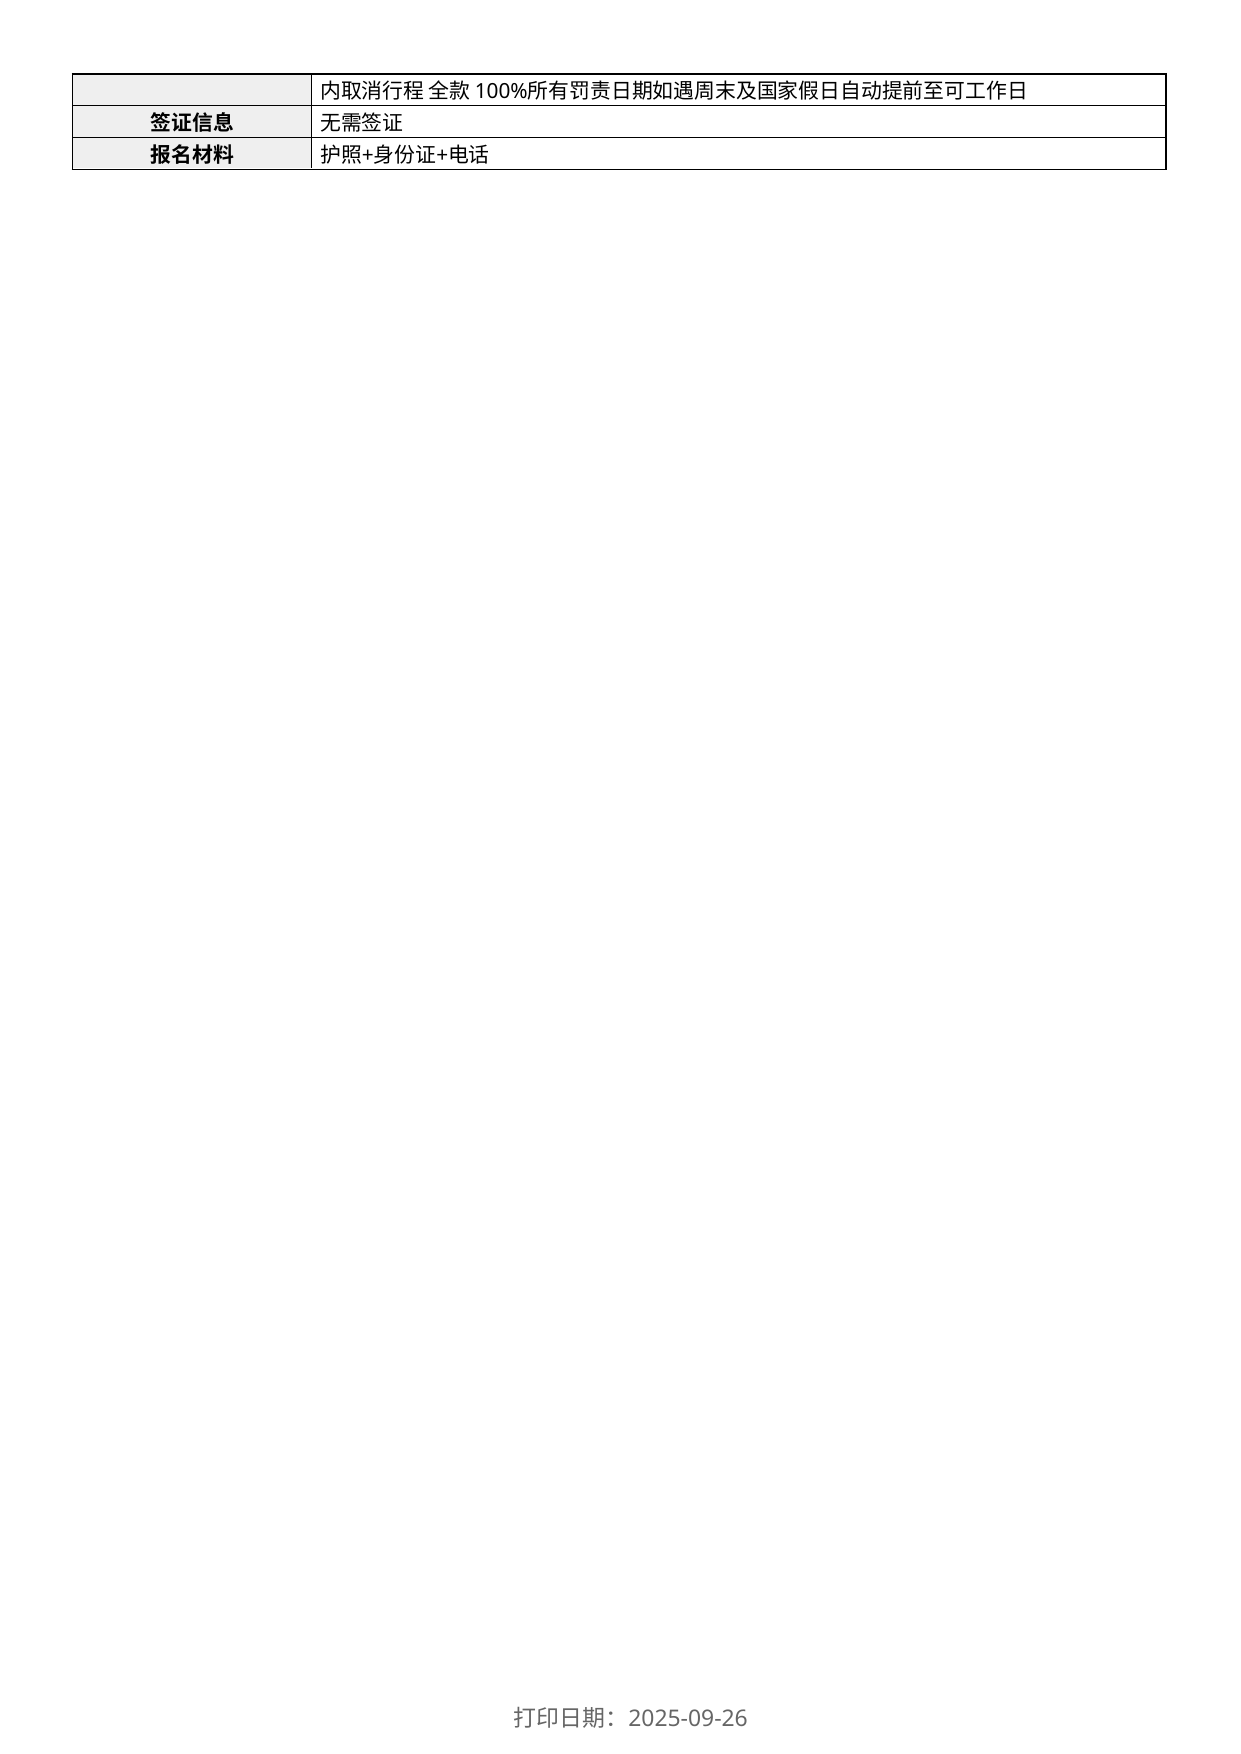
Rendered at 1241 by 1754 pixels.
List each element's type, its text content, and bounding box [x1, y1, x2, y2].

table_cell 报名材料 [73, 138, 311, 168]
table_cell 护照+身份证+电话 [312, 138, 1165, 168]
table_cell 无需签证 [312, 106, 1165, 137]
table_cell 签证信息 [73, 106, 311, 137]
table_cell 退改规则 [73, 75, 311, 105]
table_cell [312, 75, 1165, 105]
